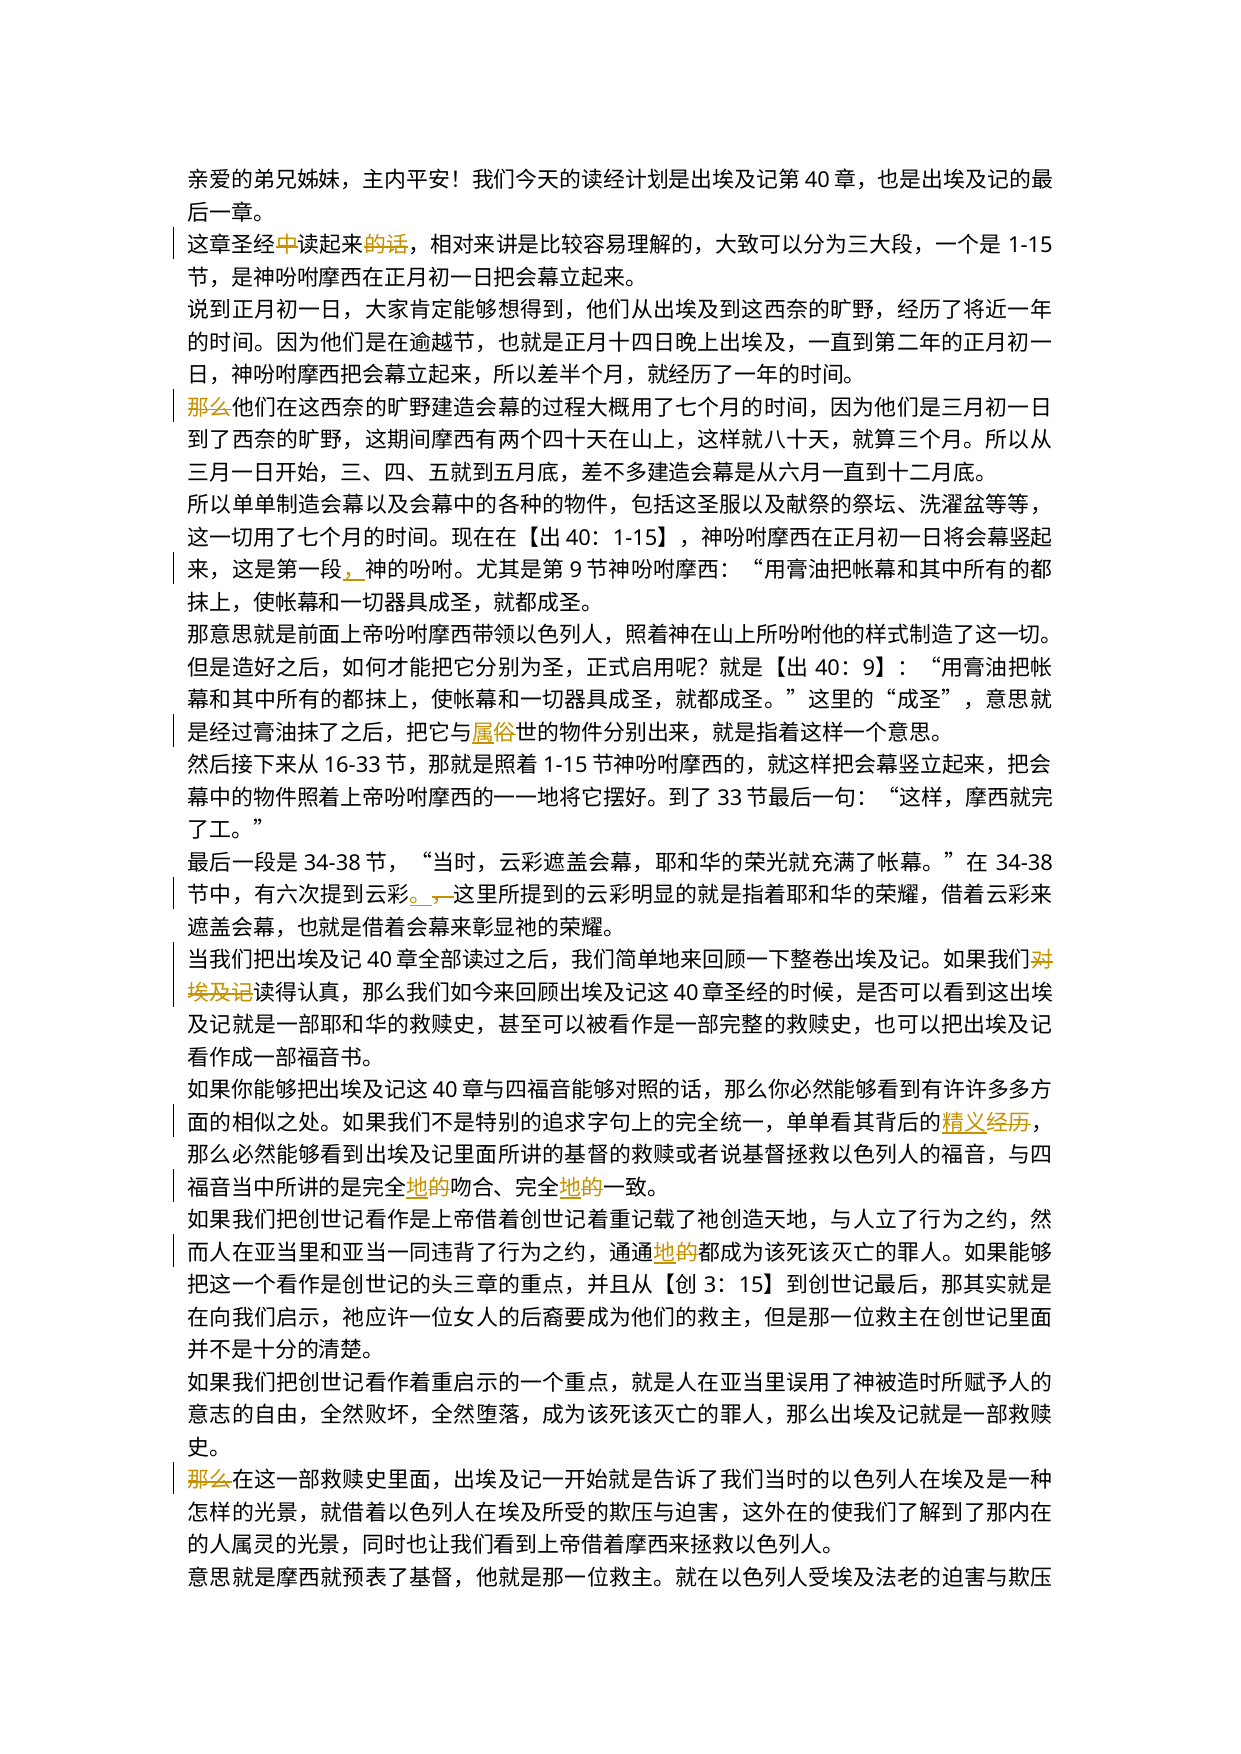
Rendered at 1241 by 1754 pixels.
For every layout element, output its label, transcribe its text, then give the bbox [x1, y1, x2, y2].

text 说到正月初一日，大家肯定能够想得到，他们从出埃及到这西奈的旷野，经历了将近一年的时间。因为他们是在逾越节，也就是正月十四日晚上出埃及，一直到第二年的正月初一日，神吩咐摩西把会幕立起来，所以差半个月，就经历了一年的时间。 [187, 292, 1053, 389]
text 如果我们把创世记看作着重启示的一个重点，就是人在亚当里误用了神被造时所赋予人的意志的自由，全然败坏，全然堕落，成为该死该灭亡的罪人，那么出埃及记就是一部救赎史。 [187, 1364, 1053, 1462]
text 然后接下来从16-33节，那就是照着1-15节神吩咐摩西的，就这样把会幕竖立起来，把会幕中的物件照着上帝吩咐摩西的一一地将它摆好。到了33节最后一句：“这样，摩西就完了工。” [187, 747, 1053, 844]
text 所以单单制造会幕以及会幕中的各种的物件，包括这圣服以及献祭的祭坛、洗濯盆等等，这一切用了七个月的时间。现在在【出40：1-15】，神吩咐摩西在正月初一日将会幕竖起来，这是第一段神的吩咐。尤其是第9节神吩咐摩西：“用膏油把帐幕和其中所有的都抹上，使帐幕和一切器具成圣，就都成圣。 [187, 487, 1053, 617]
text 这章圣经读起来，相对来讲是比较容易理解的，大致可以分为三大段，一个是1-15节，是神吩咐摩西在正月初一日把会幕立起来。 [187, 227, 1053, 292]
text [187, 1559, 1053, 1592]
text 亲爱的弟兄姊妹，主内平安！我们今天的读经计划是出埃及记第40章，也是出埃及记的最后一章。 [187, 162, 1053, 227]
text 那意思就是前面上帝吩咐摩西带领以色列人，照着神在山上所吩咐他的样式制造了这一切。 [187, 617, 1053, 649]
text 当我们把出埃及记40章全部读过之后，我们简单地来回顾一下整卷出埃及记。如果我们读得认真，那么我们如今来回顾出埃及记这40章圣经的时候，是否可以看到这出埃及记就是一部耶和华的救赎史，甚至可以被看作是一部完整的救赎史，也可以把出埃及记看作成一部福音书。 [187, 942, 1053, 1072]
text 如果我们把创世记看作是上帝借着创世记着重记载了祂创造天地，与人立了行为之约，然而人在亚当里和亚当一同违背了行为之约，通通都成为该死该灭亡的罪人。如果能够把这一个看作是创世记的头三章的重点，并且从【创3：15】到创世记最后，那其实就是在向我们启示，祂应许一位女人的后裔要成为他们的救主，但是那一位救主在创世记里面并不是十分的清楚。 [187, 1202, 1053, 1364]
text 最后一段是34-38节，“当时，云彩遮盖会幕，耶和华的荣光就充满了帐幕。”在34-38节中，有六次提到云彩这里所提到的云彩明显的就是指着耶和华的荣耀，借着云彩来遮盖会幕，也就是借着会幕来彰显祂的荣耀。 [187, 844, 1053, 942]
text 他们在这西奈的旷野建造会幕的过程大概用了七个月的时间，因为他们是三月初一日到了西奈的旷野，这期间摩西有两个四十天在山上，这样就八十天，就算三个月。所以从三月一日开始，三、四、五就到五月底，差不多建造会幕是从六月一直到十二月底。 [187, 389, 1053, 487]
text 但是造好之后，如何才能把它分别为圣，正式启用呢？就是【出40：9】：“用膏油把帐幕和其中所有的都抹上，使帐幕和一切器具成圣，就都成圣。”这里的“成圣”，意思就是经过膏油抹了之后，把它与世的物件分别出来，就是指着这样一个意思。 [187, 649, 1053, 747]
text 如果你能够把出埃及记这40章与四福音能够对照的话，那么你必然能够看到有许许多多方面的相似之处。如果我们不是特别的追求字句上的完全统一，单单看其背后的，那么必然能够看到出埃及记里面所讲的基督的救赎或者说基督拯救以色列人的福音，与四福音当中所讲的是完全吻合、完全一致。 [187, 1072, 1053, 1202]
text 在这一部救赎史里面，出埃及记一开始就是告诉了我们当时的以色列人在埃及是一种怎样的光景，就借着以色列人在埃及所受的欺压与迫害，这外在的使我们了解到了那内在的人属灵的光景，同时也让我们看到上帝借着摩西来拯救以色列人。 [187, 1462, 1053, 1559]
